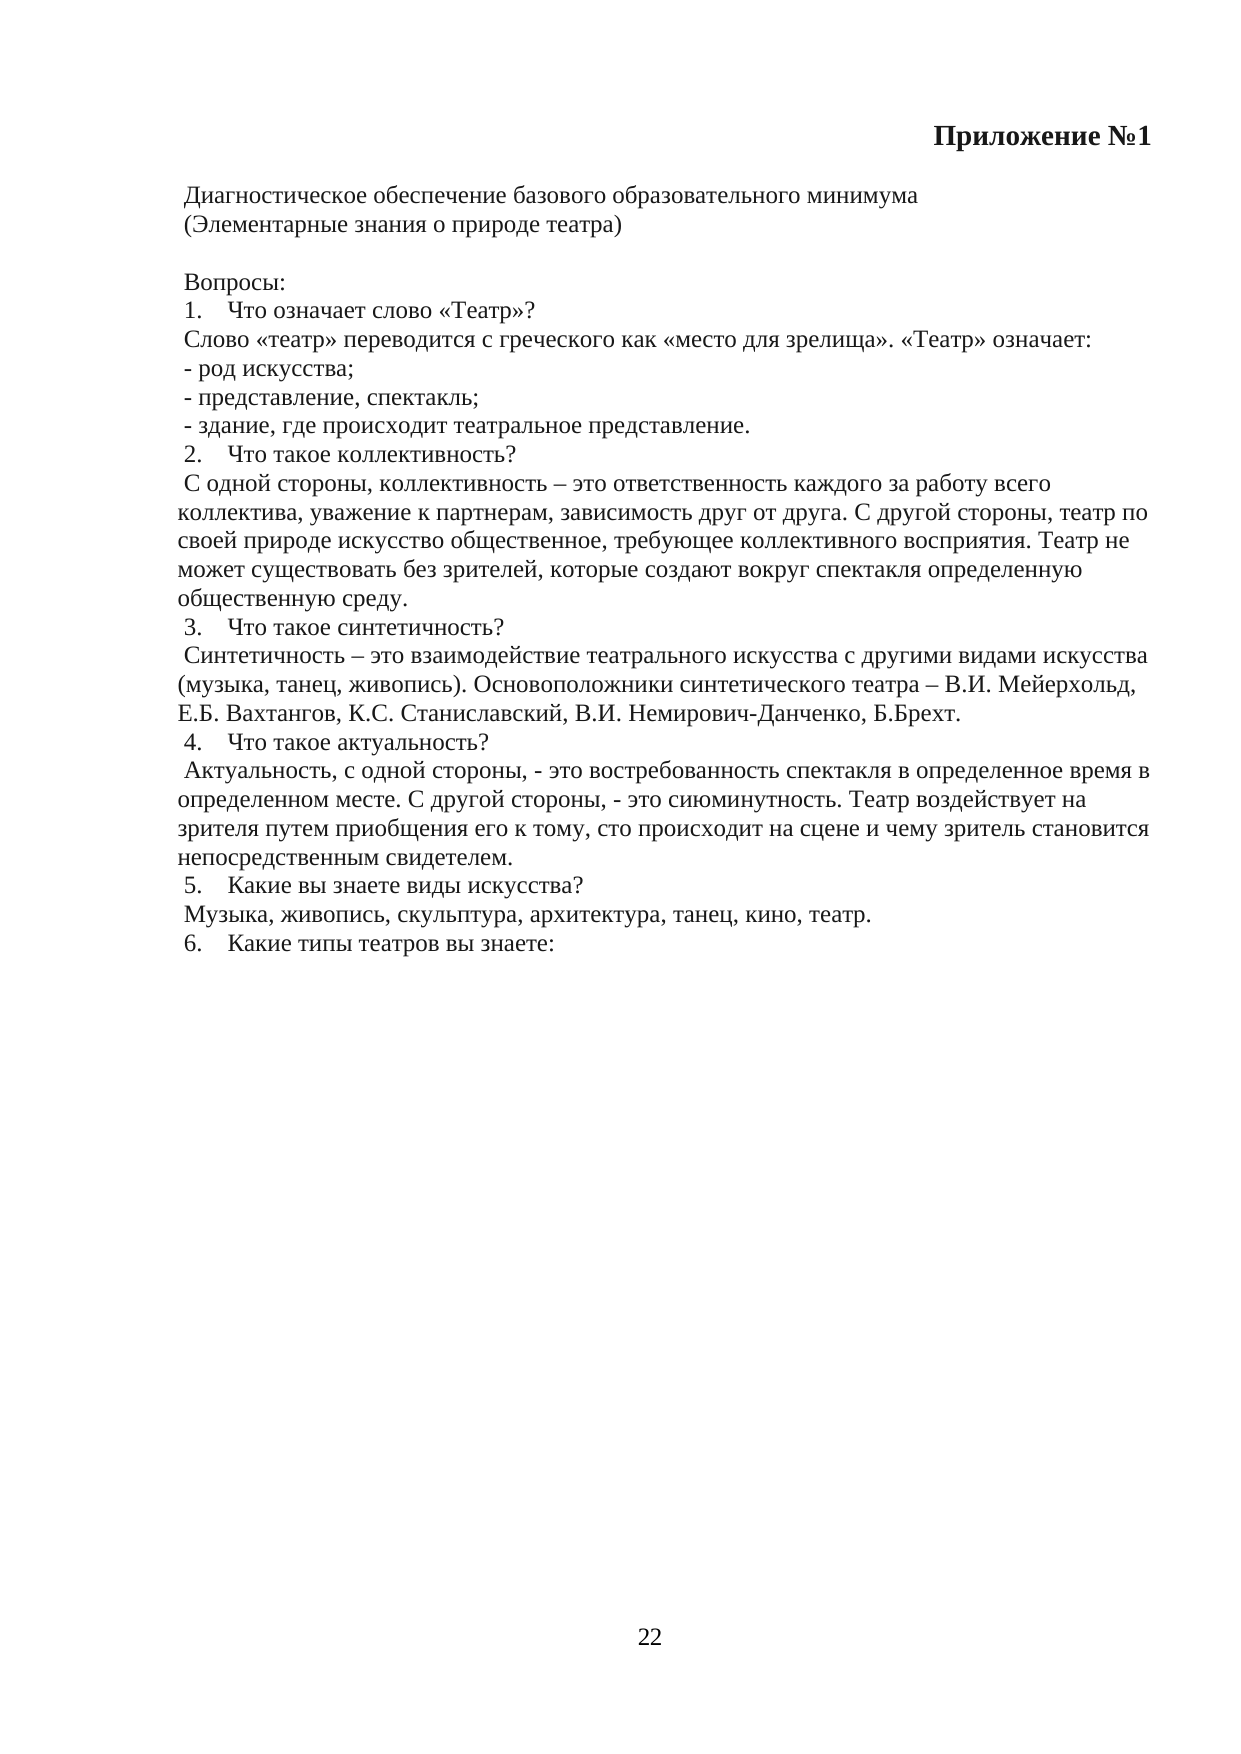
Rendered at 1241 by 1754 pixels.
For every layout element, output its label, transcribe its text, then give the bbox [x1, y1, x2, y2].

text 3. Что такое синтетичность? [177, 612, 1152, 640]
text - здание, где происходит театральное представление. [177, 410, 1152, 439]
text (Элементарные знания о природе театра) [177, 209, 1152, 238]
text С одной стороны, коллективность – это ответственность каждого за работу всего коллектива, уважение к партнерам, зависимость друг от друга. С другой стороны, театр по своей природе искусство общественное, требующее коллективного восприятия. Театр не может существовать без зрителей, которые создают вокруг спектакля определенную общественную среду. [177, 468, 1152, 612]
text Диагностическое обеспечение базового образовательного минимума [177, 180, 1152, 209]
text Приложение №1 [177, 118, 1152, 152]
text - род искусства; [177, 353, 1152, 382]
text Актуальность, с одной стороны, - это востребованность спектакля в определенное время в определенном месте. С другой стороны, - это сиюминутность. Театр воздействует на зрителя путем приобщения его к тому, сто происходит на сцене и чему зритель становится непосредственным свидетелем. [177, 755, 1152, 870]
text 1. Что означает слово «Театр»? [177, 295, 1152, 324]
text Синтетичность – это взаимодействие театрального искусства с другими видами искусства (музыка, танец, живопись). Основоположники синтетического театра – В.И. Мейерхольд, Е.Б. Вахтангов, К.С. Станиславский, В.И. Немирович-Данченко, Б.Брехт. [177, 640, 1152, 727]
text 6. Какие типы театров вы знаете: [177, 928, 1152, 957]
text Музыка, живопись, скульптура, архитектура, танец, кино, театр. [177, 899, 1152, 928]
text 5. Какие вы знаете виды искусства? [177, 870, 1152, 899]
text Вопросы: [177, 267, 1152, 295]
text - представление, спектакль; [177, 382, 1152, 410]
text Слово «театр» переводится с греческого как «место для зрелища». «Театр» означает: [177, 324, 1152, 353]
text 2. Что такое коллективность? [177, 439, 1152, 468]
text 4. Что такое актуальность? [177, 727, 1152, 755]
